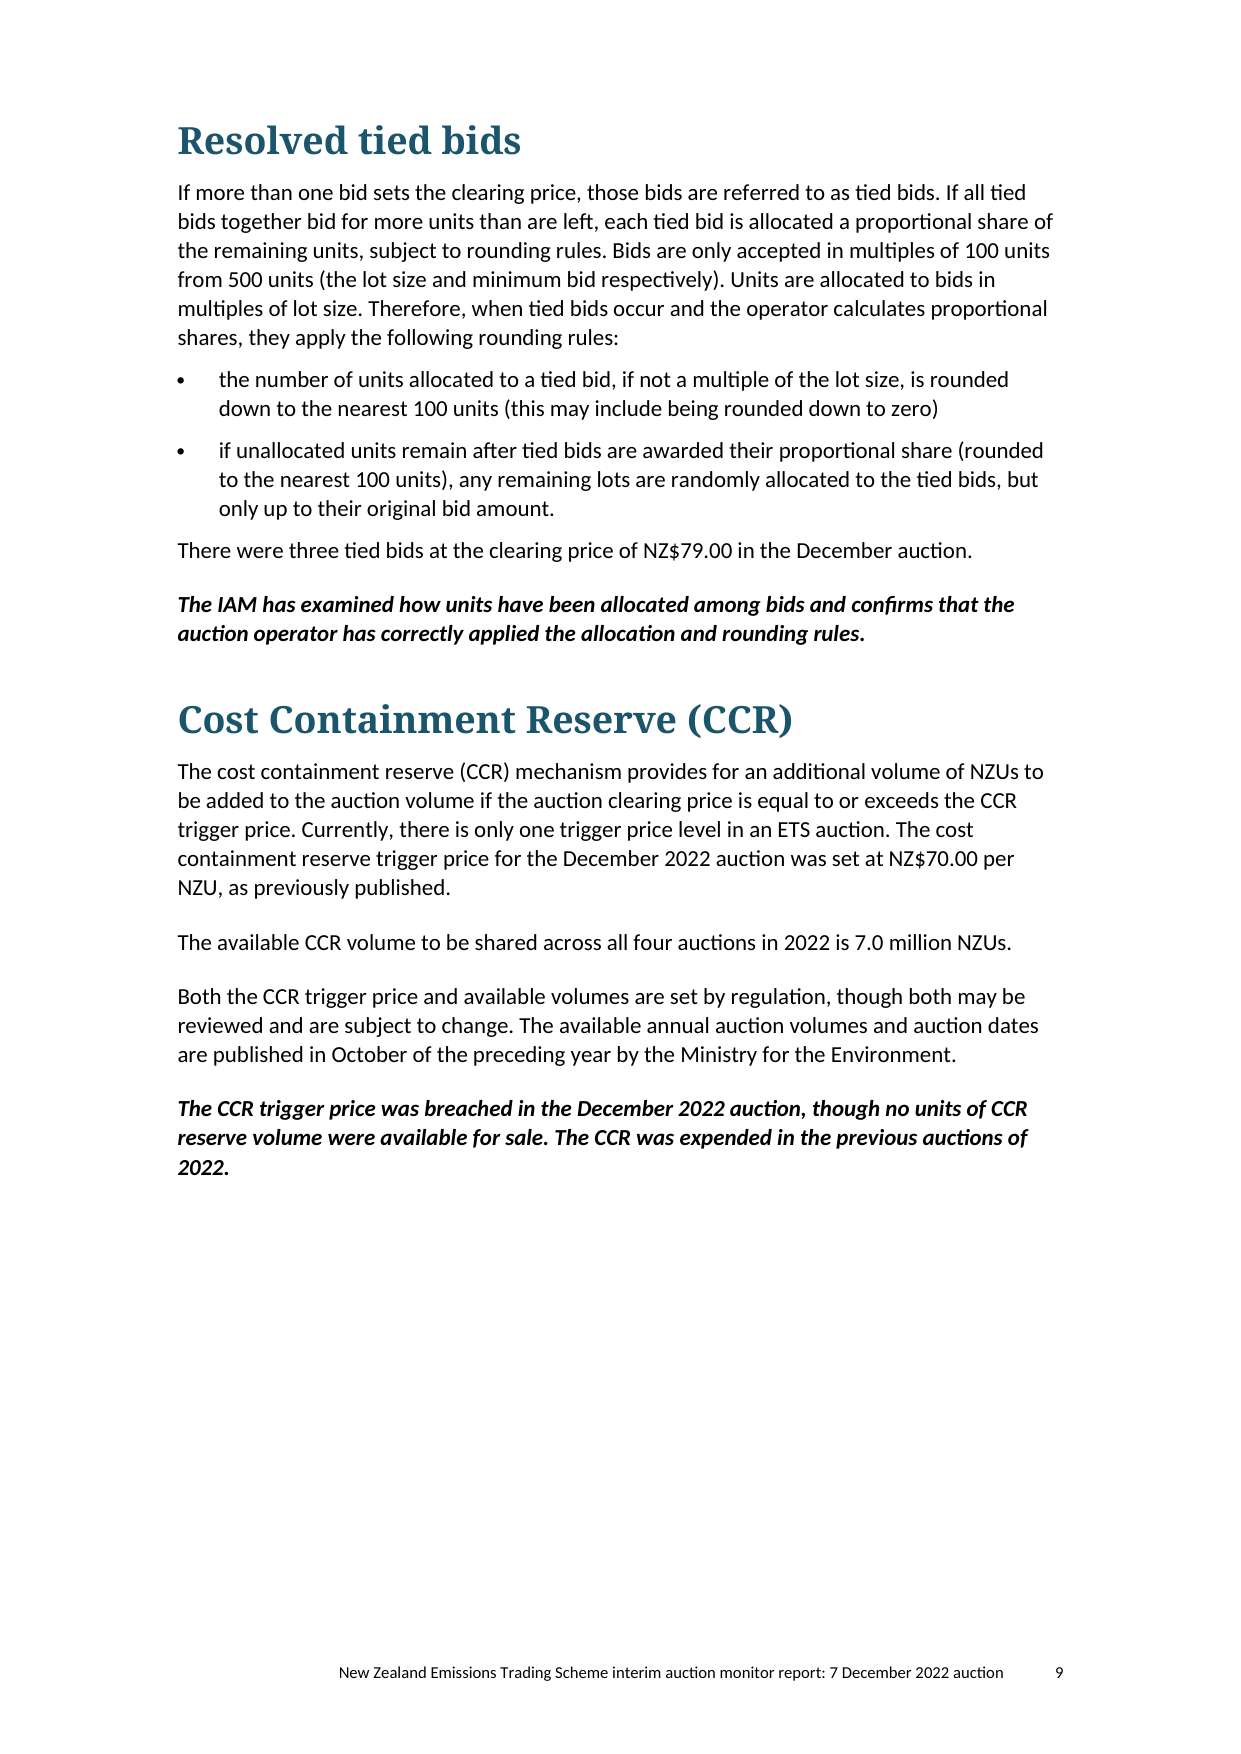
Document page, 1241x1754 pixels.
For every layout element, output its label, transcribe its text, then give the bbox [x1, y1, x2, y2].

text if unallocated units remain after tied bids are awarded their proportional share (rounded to the nearest 100 units), any remaining lots are randomly allocated to the tied bids, but only up to their original bid amount. [177, 435, 1063, 522]
text the number of units allocated to a tied bid, if not a multiple of the lot size, is rounded down to the nearest 100 units (this may include being rounded down to zero) [177, 364, 1063, 422]
text Both the CCR trigger price and available volumes are set by regulation, though both may be reviewed and are subject to change. The available annual auction volumes and auction dates are published in October of the preceding year by the Ministry for the Environment. [177, 981, 1063, 1068]
list There were three tied bids at the clearing price of NZ$79.00 in the December auction. [177, 535, 1063, 564]
text The cost containment reserve (CCR) mechanism provides for an additional volume of NZUs to be added to the auction volume if the auction clearing price is equal to or exceeds the CCR trigger price. Currently, there is only one trigger price level in an ETS auction. The cost containment reserve trigger price for the December 2022 auction was set at NZ$70.00 per NZU, as previously published. [177, 756, 1063, 901]
subtitle Resolved tied bids [177, 118, 1063, 164]
subtitle Cost Containment Reserve (CCR) [177, 697, 1063, 743]
text The available CCR volume to be shared across all four auctions in 2022 is 7.0 million NZUs. [177, 926, 1063, 956]
text The IAM has examined how units have been allocated among bids and confirms that the auction operator has correctly applied the allocation and rounding rules. [177, 589, 1063, 647]
text The CCR trigger price was breached in the December 2022 auction, though no units of CCR reserve volume were available for sale. The CCR was expended in the previous auctions of 2022. [177, 1093, 1063, 1181]
text If more than one bid sets the clearing price, those bids are referred to as tied bids. If all tied bids together bid for more units than are left, each tied bid is allocated a proportional share of the remaining units, subject to rounding rules. Bids are only accepted in multiples of 100 units from 500 units (the lot size and minimum bid respectively). Units are allocated to bids in multiples of lot size. Therefore, when tied bids occur and the operator calculates proportional shares, they apply the following rounding rules: [177, 176, 1063, 351]
